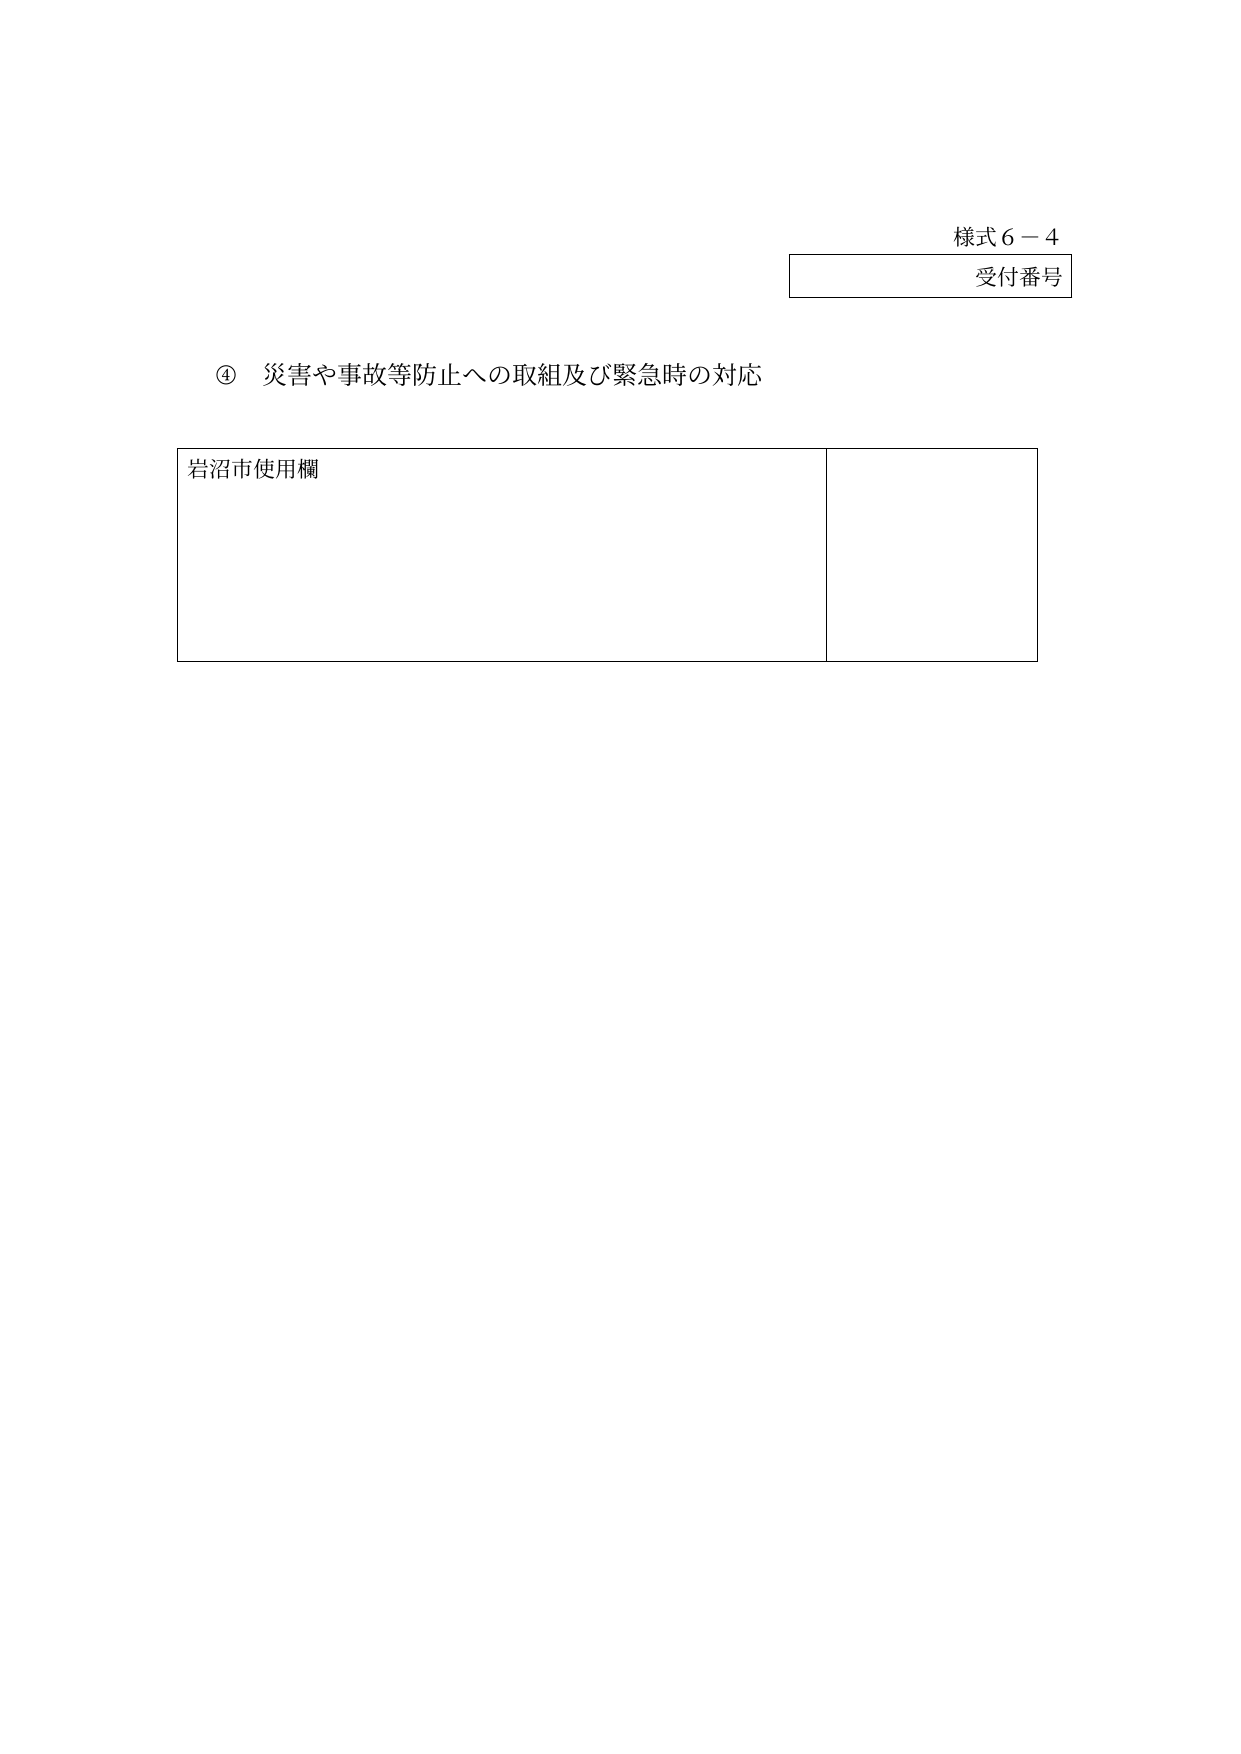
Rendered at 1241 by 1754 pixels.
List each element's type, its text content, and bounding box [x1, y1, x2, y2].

list ④ 災害や事故等防止への取組及び緊急時の対応 [215, 336, 1063, 411]
table_header 岩沼市使用欄 [178, 449, 826, 661]
text 受付番号 [790, 255, 1071, 297]
table_header [827, 449, 1037, 661]
text 様式６－４ [177, 217, 1063, 254]
